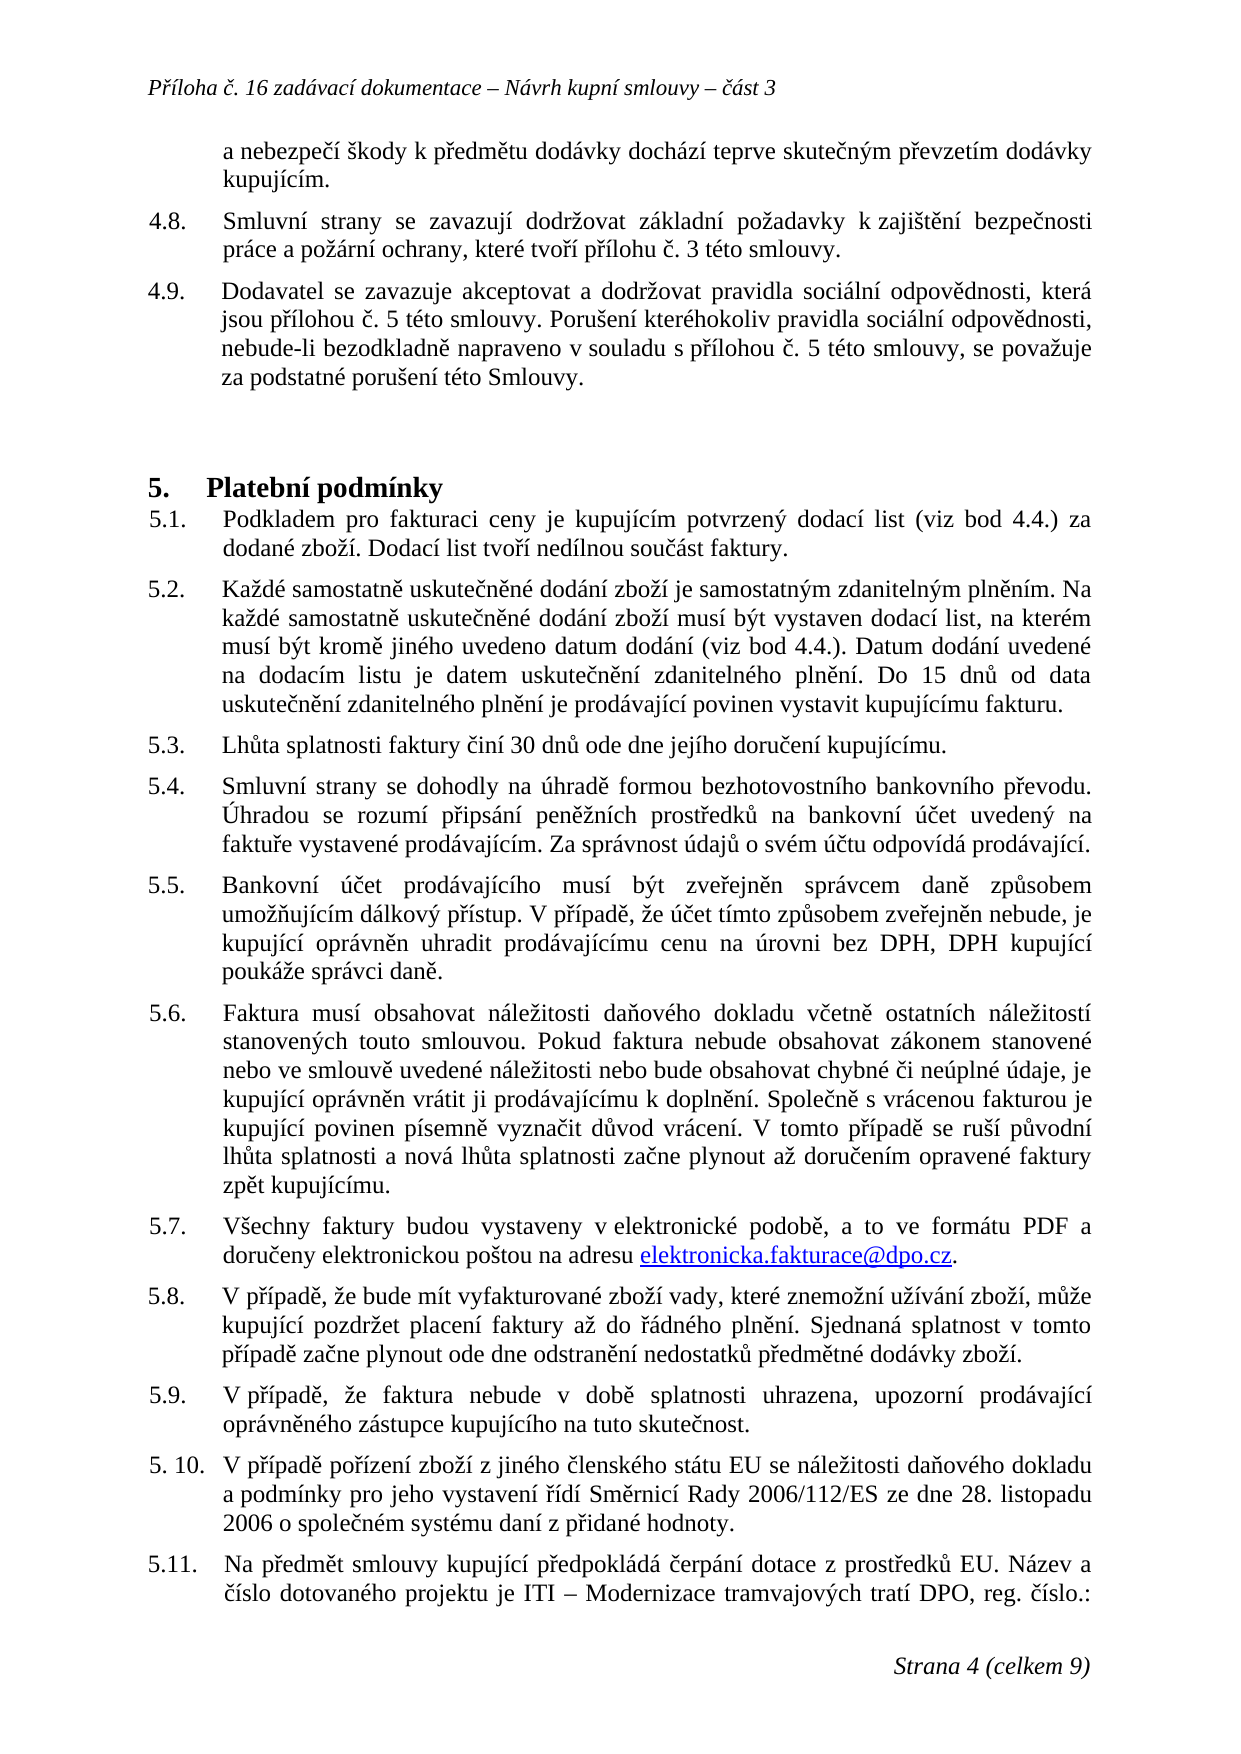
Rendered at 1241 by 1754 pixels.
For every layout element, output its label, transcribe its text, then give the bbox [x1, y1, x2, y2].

list Každé samostatně uskutečněné dodání zboží je samostatným zdanitelným plněním. Na každé samostatně uskutečněné dodání zboží musí být vystaven dodací list, na kterém musí být kromě jiného uvedeno datum dodání (viz bod 4.4.). Datum dodání uvedené na dodacím listu je datem uskutečnění zdanitelného plnění. Do 15 dnů od data uskutečnění zdanitelného plnění je prodávající povinen vystavit kupujícímu fakturu. [148, 574, 1092, 718]
list Faktura musí obsahovat náležitosti daňového dokladu včetně ostatních náležitostí stanovených touto smlouvou. Pokud faktura nebude obsahovat zákonem stanovené nebo ve smlouvě uvedené náležitosti nebo bude obsahovat chybné či neúplné údaje, je kupující oprávněn vrátit ji prodávajícímu k doplnění. Společně s vrácenou fakturou je kupující povinen písemně vyznačit důvod vrácení. V tomto případě se ruší původní lhůta splatnosti a nová lhůta splatnosti začne plynout až doručením opravené faktury zpět kupujícímu. [149, 998, 1092, 1199]
list Podkladem pro fakturaci ceny je kupujícím potvrzený dodací list (viz bod 4.4.) za dodané zboží. Dodací list tvoří nedílnou součást faktury. [149, 504, 1092, 561]
list V případě, že bude mít vyfakturované zboží vady, které znemožní užívání zboží, může kupující pozdržet placení faktury až do řádného plnění. Sjednaná splatnost v tomto případě začne plynout ode dne odstranění nedostatků předmětné dodávky zboží. [148, 1281, 1092, 1368]
subtitle 5. Platební podmínky [148, 470, 1092, 504]
text 5. 10. V případě pořízení zboží z jiného členského státu EU se náležitosti daňového dokladu a podmínky pro jeho vystavení řídí Směrnicí Rady 2006/112/ES ze dne 28. listopadu 2006 o společném systému daní z přidané hodnoty. [149, 1450, 1092, 1536]
text 4.8. Smluvní strany se zavazují dodržovat základní požadavky k zajištění bezpečnosti práce a požární ochrany, které tvoří přílohu č. 3 této smlouvy. [149, 206, 1092, 263]
list Všechny faktury budou vystaveny v elektronické podobě, a to ve formátu PDF a doručeny elektronickou poštou na adresu elektronicka.fakturace@dpo.cz. [149, 1211, 1092, 1269]
text 4.9. Dodavatel se zavazuje akceptovat a dodržovat pravidla sociální odpovědnosti, která jsou přílohou č. 5 této smlouvy. Porušení kteréhokoliv pravidla sociální odpovědnosti, nebude-li bezodkladně napraveno v souladu s přílohou č. 5 této smlouvy, se považuje za podstatné porušení této Smlouvy. [148, 276, 1092, 391]
list Lhůta splatnosti faktury činí 30 dnů ode dne jejího doručení kupujícímu. [148, 730, 1092, 759]
list Smluvní strany se dohodly na úhradě formou bezhotovostního bankovního převodu. Úhradou se rozumí připsání peněžních prostředků na bankovní účet uvedený na faktuře vystavené prodávajícím. Za správnost údajů o svém účtu odpovídá prodávající. [148, 771, 1092, 858]
list Bankovní účet prodávajícího musí být zveřejněn správcem daně způsobem umožňujícím dálkový přístup. V případě, že účet tímto způsobem zveřejněn nebude, je kupující oprávněn uhradit prodávajícímu cenu na úrovni bez DPH, DPH kupující poukáže správci daně. [148, 870, 1092, 985]
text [149, 136, 1092, 193]
list V případě, že faktura nebude v době splatnosti uhrazena, upozorní prodávající oprávněného zástupce kupujícího na tuto skutečnost. [149, 1380, 1092, 1438]
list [148, 1549, 1092, 1606]
